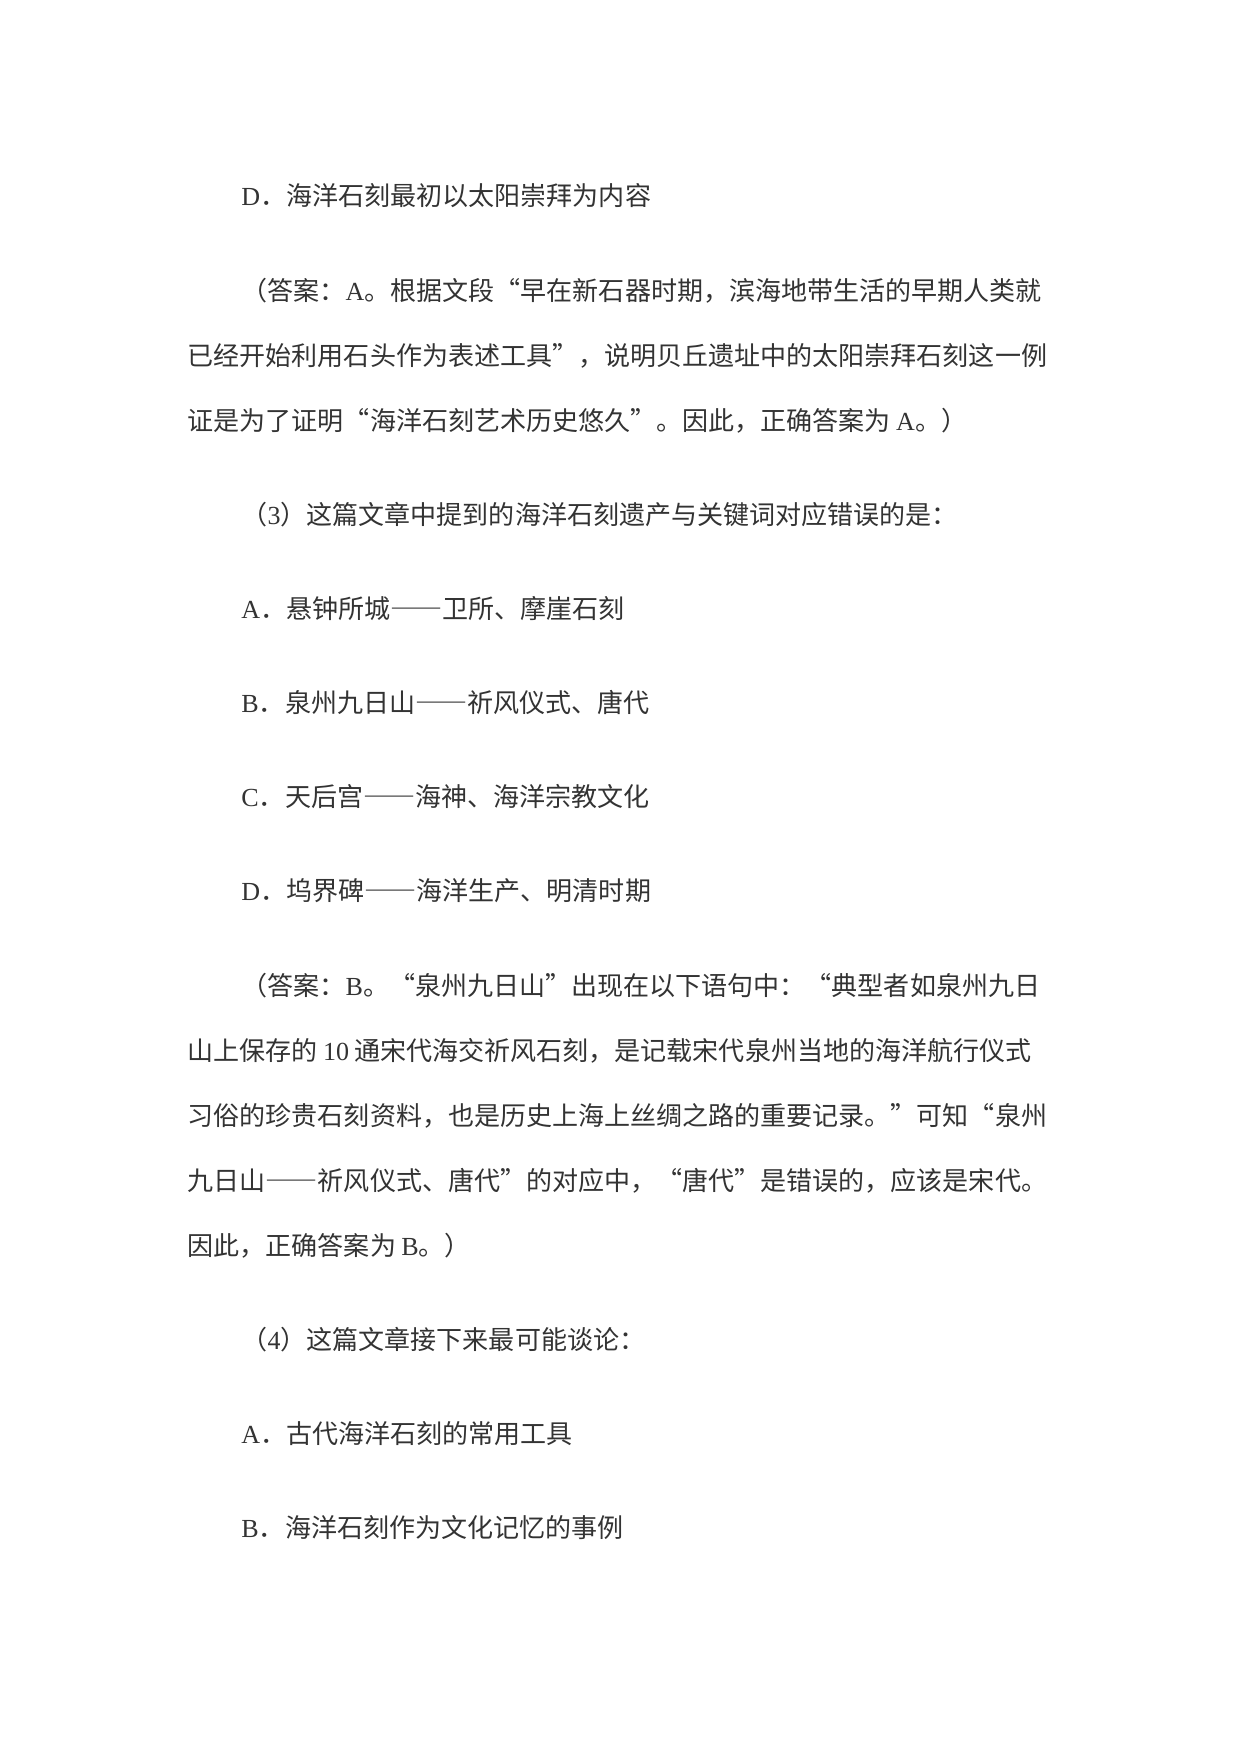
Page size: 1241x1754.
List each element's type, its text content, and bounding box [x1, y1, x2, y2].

text B．海洋石刻作为文化记忆的事例 [187, 1494, 1053, 1559]
text A．悬钟所城——卫所、摩崖石刻 [187, 574, 1053, 639]
text （答案：B。“泉州九日山”出现在以下语句中：“典型者如泉州九日山上保存的10通宋代海交祈风石刻，是记载宋代泉州当地的海洋航行仪式习俗的珍贵石刻资料，也是历史上海上丝绸之路的重要记录。”可知“泉州九日山——祈风仪式、唐代”的对应中，“唐代”是错误的，应该是宋代。因此，正确答案为B。） [187, 951, 1053, 1276]
text D．海洋石刻最初以太阳崇拜为内容 [187, 162, 1053, 227]
text （3）这篇文章中提到的海洋石刻遗产与关键词对应错误的是： [187, 480, 1053, 545]
text C．天后宫——海神、海洋宗教文化 [187, 763, 1053, 828]
text D．坞界碑——海洋生产、明清时期 [187, 857, 1053, 922]
text （4）这篇文章接下来最可能谈论： [187, 1305, 1053, 1370]
text （答案：A。根据文段“早在新石器时期，滨海地带生活的早期人类就已经开始利用石头作为表述工具”，说明贝丘遗址中的太阳崇拜石刻这一例证是为了证明“海洋石刻艺术历史悠久”。因此，正确答案为A。） [187, 256, 1053, 451]
text B．泉州九日山——祈风仪式、唐代 [187, 669, 1053, 734]
text A．古代海洋石刻的常用工具 [187, 1399, 1053, 1464]
